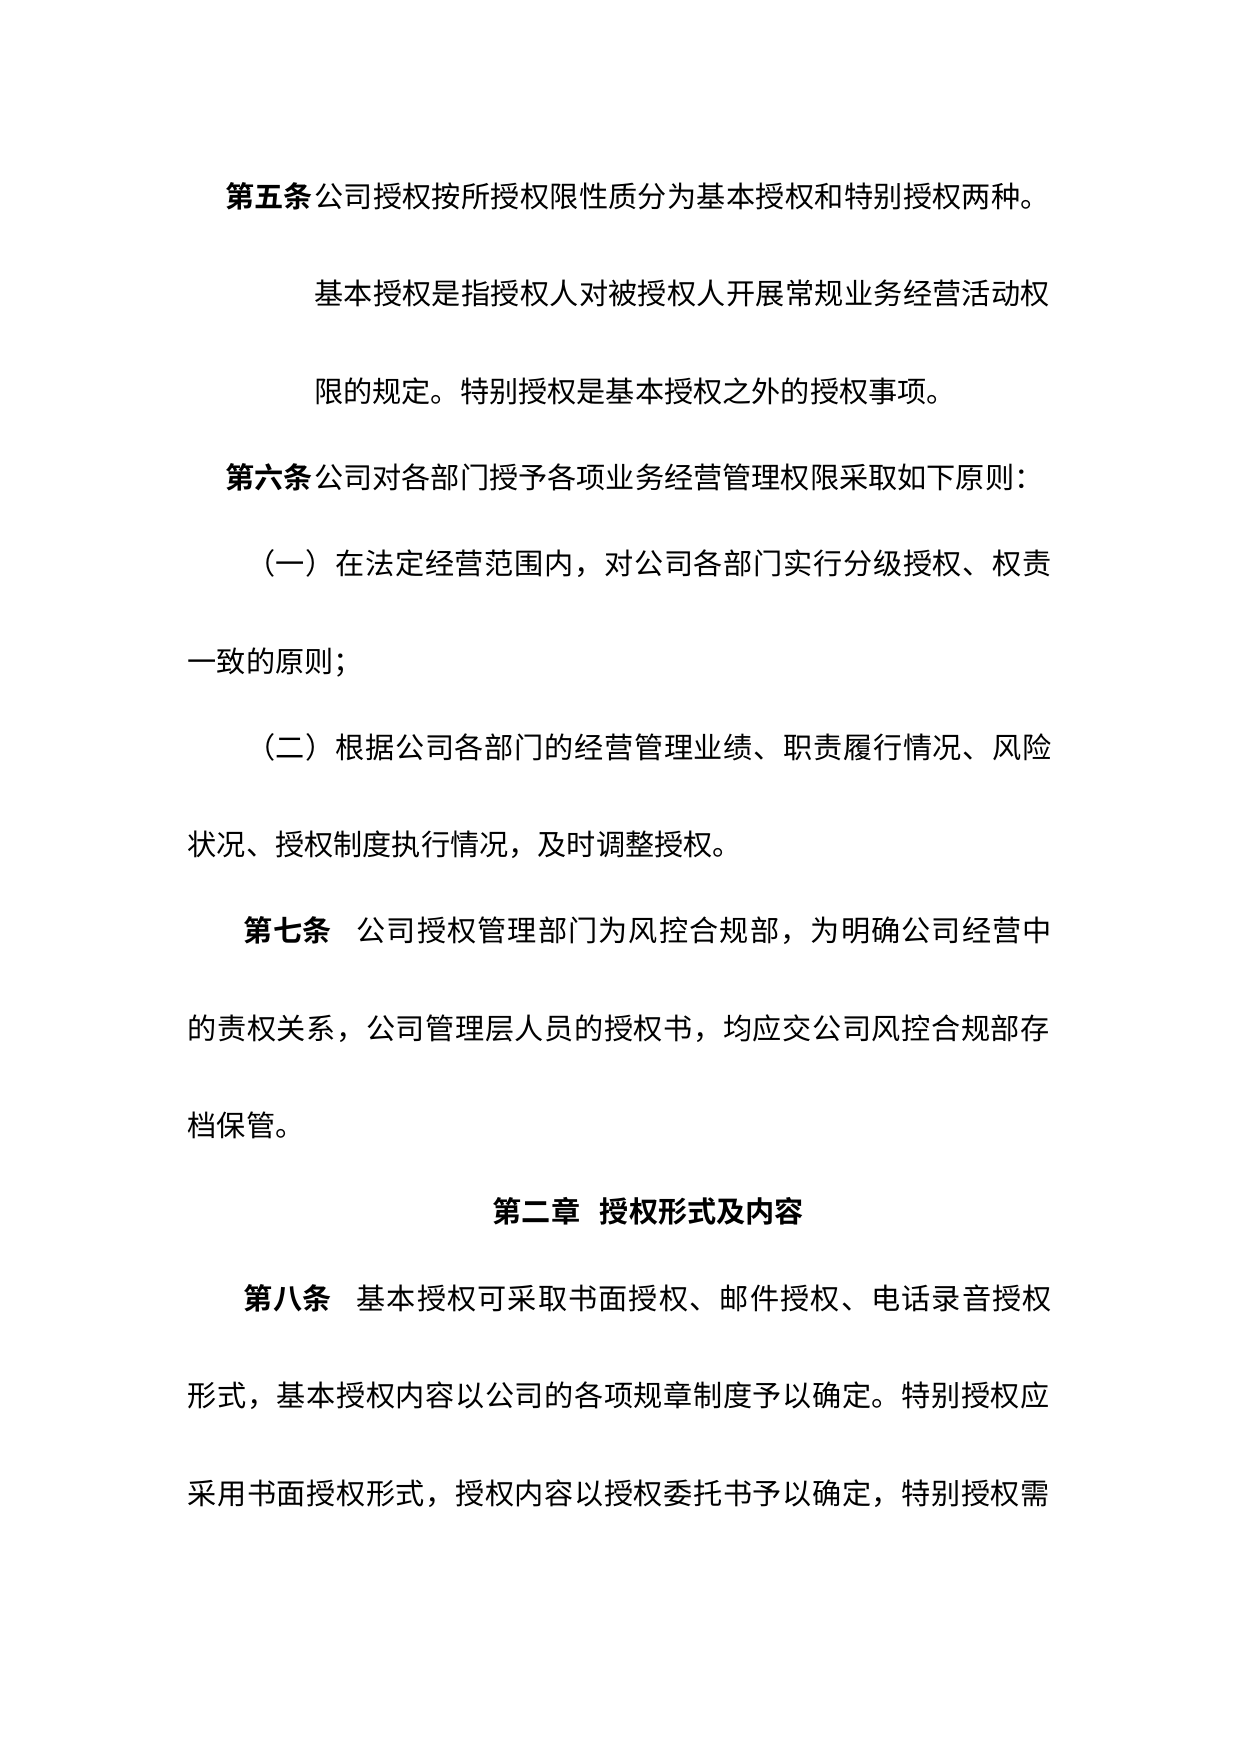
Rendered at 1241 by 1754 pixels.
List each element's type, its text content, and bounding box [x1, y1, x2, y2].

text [187, 1264, 1053, 1524]
list （一）在法定经营范围内，对公司各部门实行分级授权、权责一致的原则； [187, 529, 1053, 692]
text 公司对各部门授予各项业务经营管理权限采取如下原则： [225, 443, 1053, 508]
text 公司授权按所授权限性质分为基本授权和特别授权两种。基本授权是指授权人对被授权人开展常规业务经营活动权限的规定。特别授权是基本授权之外的授权事项。 [225, 162, 1053, 422]
list （二）根据公司各部门的经营管理业绩、职责履行情况、风险状况、授权制度执行情况，及时调整授权。 [187, 713, 1053, 875]
text 公司授权管理部门为风控合规部，为明确公司经营中的责权关系，公司管理层人员的授权书，均应交公司风控合规部存档保管。 [187, 897, 1053, 1157]
list 第二章 授权形式及内容 [244, 1178, 1053, 1243]
